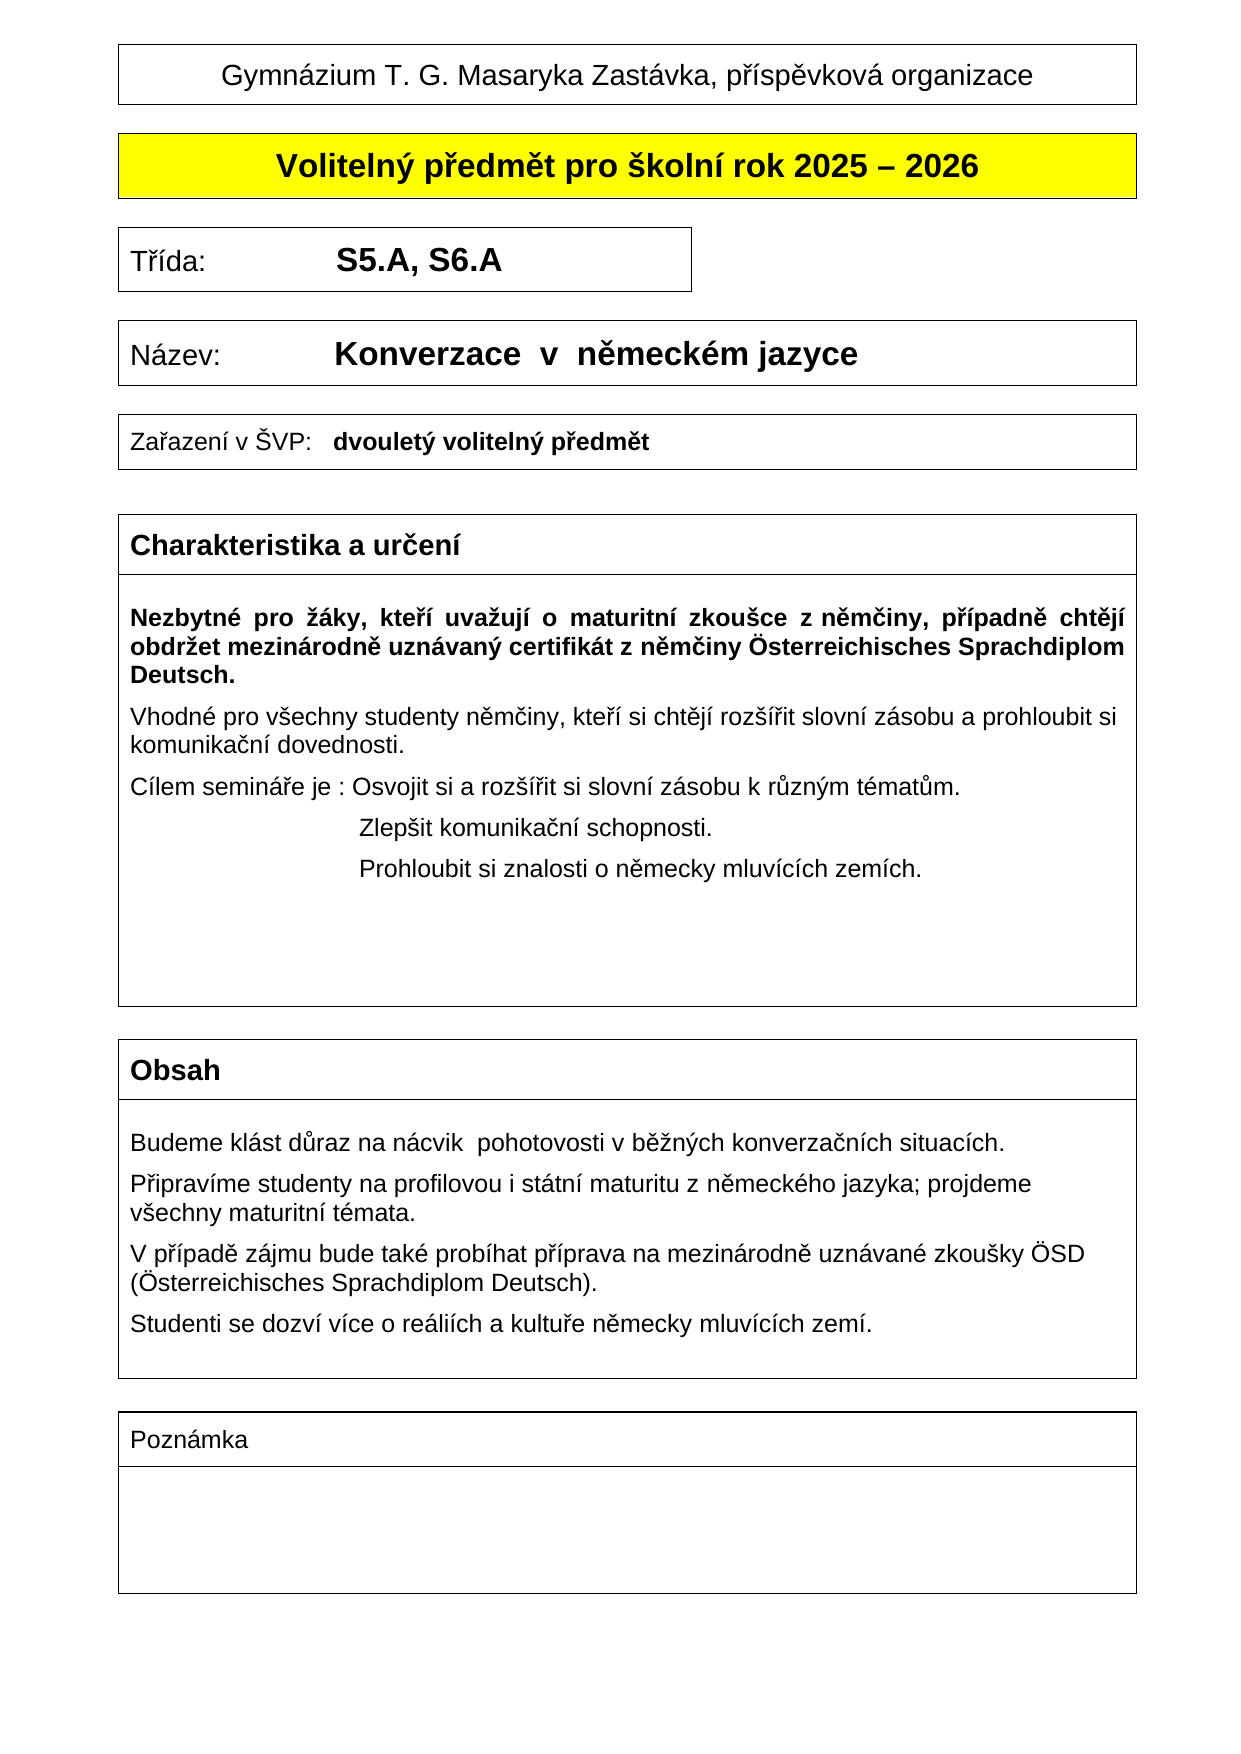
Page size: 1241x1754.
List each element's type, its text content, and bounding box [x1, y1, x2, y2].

table_header Název: Konverzace v německém jazyce [119, 321, 1136, 384]
table_header Volitelný předmět pro školní rok 2025 – 2026 [119, 134, 1136, 197]
table_header Třída: S5.A, S6.A [119, 228, 691, 291]
table_header Obsah [119, 1040, 1136, 1099]
table_header Zařazení v ŠVP: dvouletý volitelný předmět [119, 415, 1136, 468]
table_cell Nezbytné pro žáky, kteří uvažují o maturitní zkoušce z němčiny, případně chtějí obdržet mezinárodně uznávaný certifikát z němčiny Österreichisches Sprachdiplom Deutsch. Vhodné pro všechny studenty němčiny, kteří si chtějí rozšířit slovní zásobu a prohloubit si komunikační dovednosti. Cílem semináře je : Osvojit si a rozšířit si slovní zásobu k různým tématům. Zlepšit komunikační schopnosti. Prohloubit si znalosti o německy mluvících zemích. [119, 575, 1136, 1006]
table_header Poznámka [119, 1413, 1136, 1466]
table_cell [119, 1467, 1136, 1593]
table_cell Budeme klást důraz na nácvik pohotovosti v běžných konverzačních situacích. Připravíme studenty na profilovou i státní maturitu z německého jazyka; projdeme všechny maturitní témata. V případě zájmu bude také probíhat příprava na mezinárodně uznávané zkoušky ÖSD (Österreichisches Sprachdiplom Deutsch). Studenti se dozví více o reáliích a kultuře německy mluvících zemí. [119, 1100, 1136, 1378]
table_header Charakteristika a určení [119, 515, 1136, 574]
table_header Gymnázium T. G. Masaryka Zastávka, příspěvková organizace [119, 45, 1136, 104]
